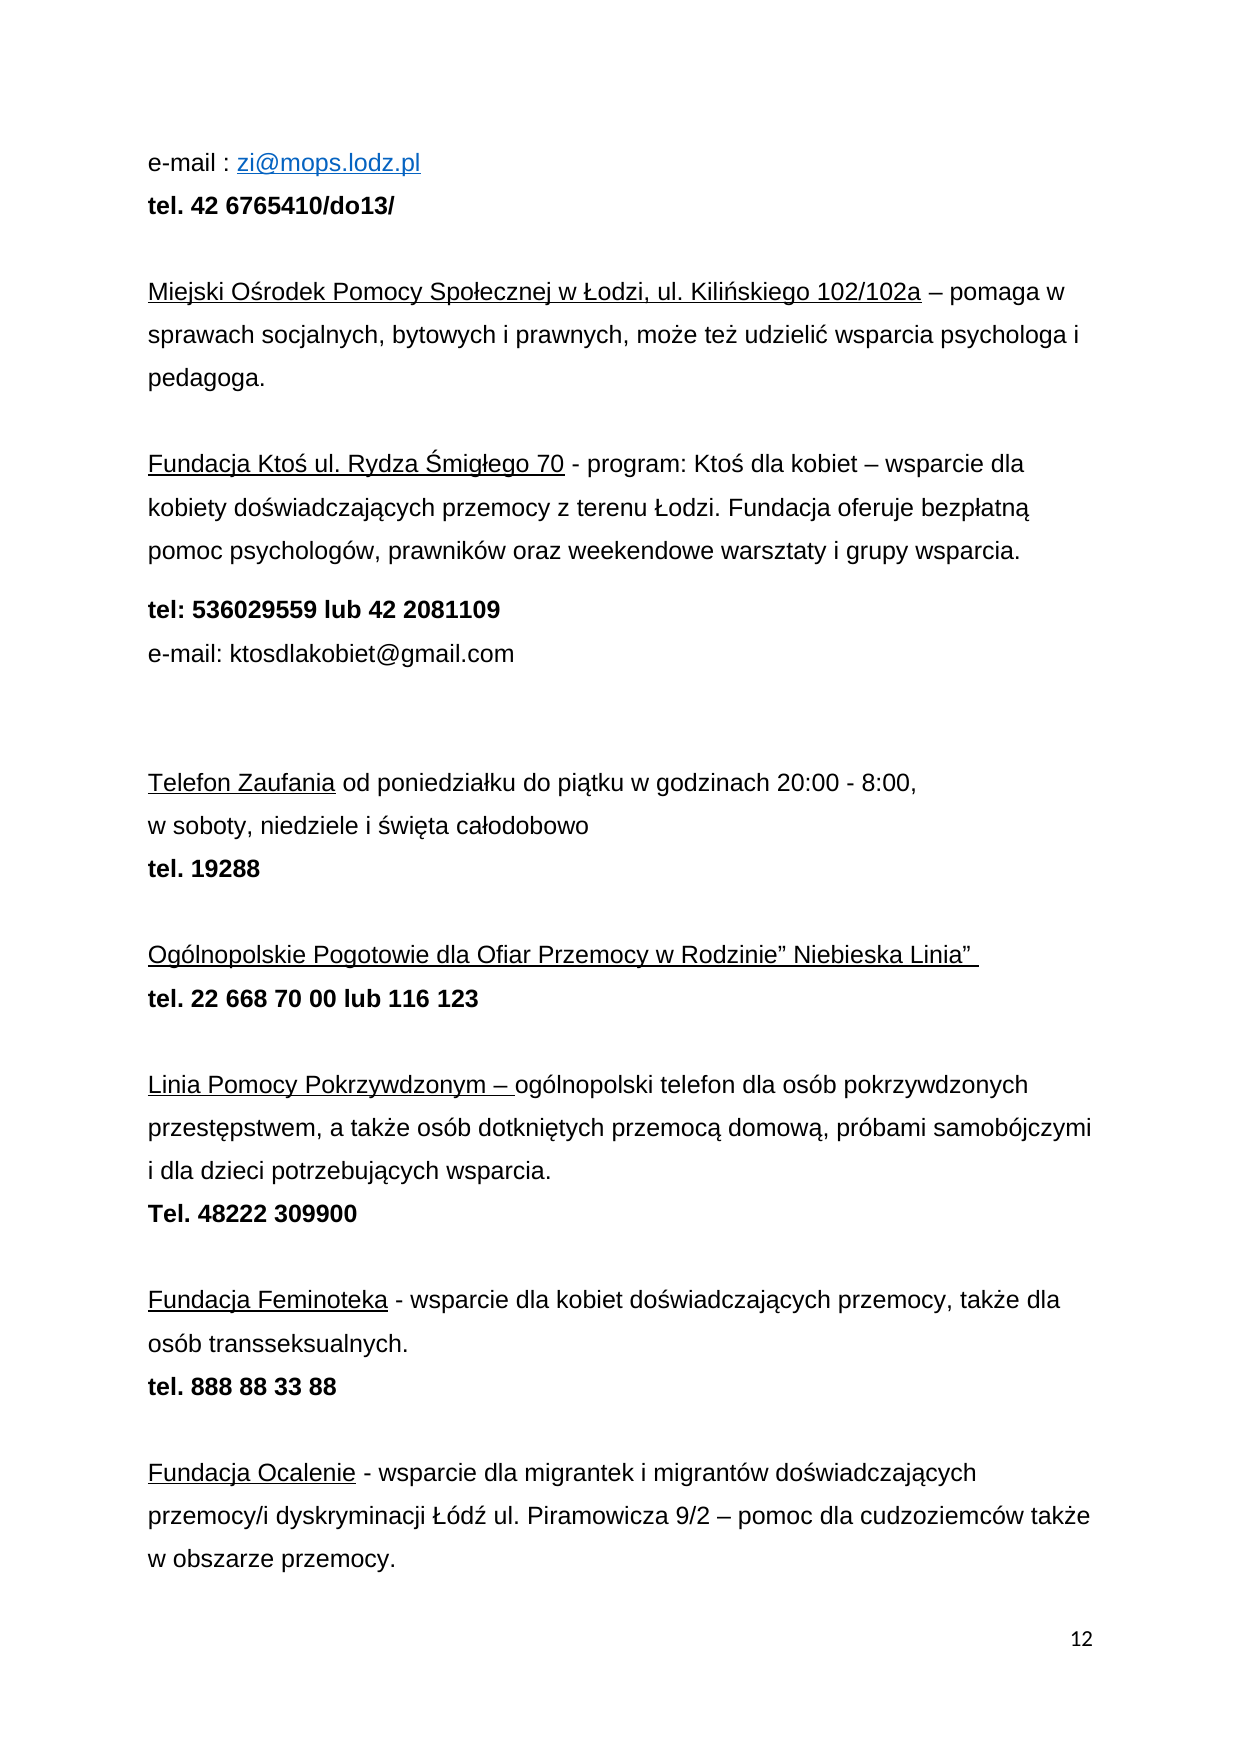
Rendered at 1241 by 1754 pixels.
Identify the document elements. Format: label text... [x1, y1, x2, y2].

text Fundacja Ktoś ul. Rydza Śmigłego 70 - program: Ktoś dla kobiet – wsparcie dla kobiety doświadczających przemocy z terenu Łodzi. Fundacja oferuje bezpłatną pomoc psychologów, prawników oraz weekendowe warsztaty i grupy wsparcia. [148, 449, 1093, 564]
text Telefon Zaufania od poniedziałku do piątku w godzinach 20:00 - 8:00, [148, 768, 1093, 797]
text Linia Pomocy Pokrzywdzonym – ogólnopolski telefon dla osób pokrzywdzonych przestępstwem, a także osób dotkniętych przemocą domową, próbami samobójczymi i dla dzieci potrzebujących wsparcia. [148, 1070, 1093, 1185]
text tel. 22 668 70 00 lub 116 123 [148, 984, 1093, 1012]
text Fundacja Ocalenie - wsparcie dla migrantek i migrantów doświadczających przemocy/i dyskryminacji Łódź ul. Piramowicza 9/2 – pomoc dla cudzoziemców także w obszarze przemocy. [148, 1458, 1093, 1573]
text tel. 42 6765410/do13/ [148, 191, 1093, 219]
text Ogólnopolskie Pogotowie dla Ofiar Przemocy w Rodzinie” Niebieska Linia” [148, 941, 1093, 969]
text tel. 19288 [148, 854, 1093, 883]
text Fundacja Feminoteka - wsparcie dla kobiet doświadczających przemocy, także dla osób transseksualnych. [148, 1286, 1093, 1357]
text tel. 888 88 33 88 [148, 1372, 1093, 1401]
text Miejski Ośrodek Pomocy Społecznej w Łodzi, ul. Kilińskiego 102/102a – pomaga w sprawach socjalnych, bytowych i prawnych, może też udzielić wsparcia psychologa i pedagoga. [148, 277, 1093, 392]
text e-mail : zi@mops.lodz.pl [148, 148, 1093, 176]
text Tel. 48222 309900 [148, 1199, 1093, 1228]
text tel: 536029559 lub 42 2081109 [148, 596, 1093, 624]
text w soboty, niedziele i święta całodobowo [148, 811, 1093, 840]
text e-mail: ktosdlakobiet@gmail.com [148, 639, 1093, 667]
